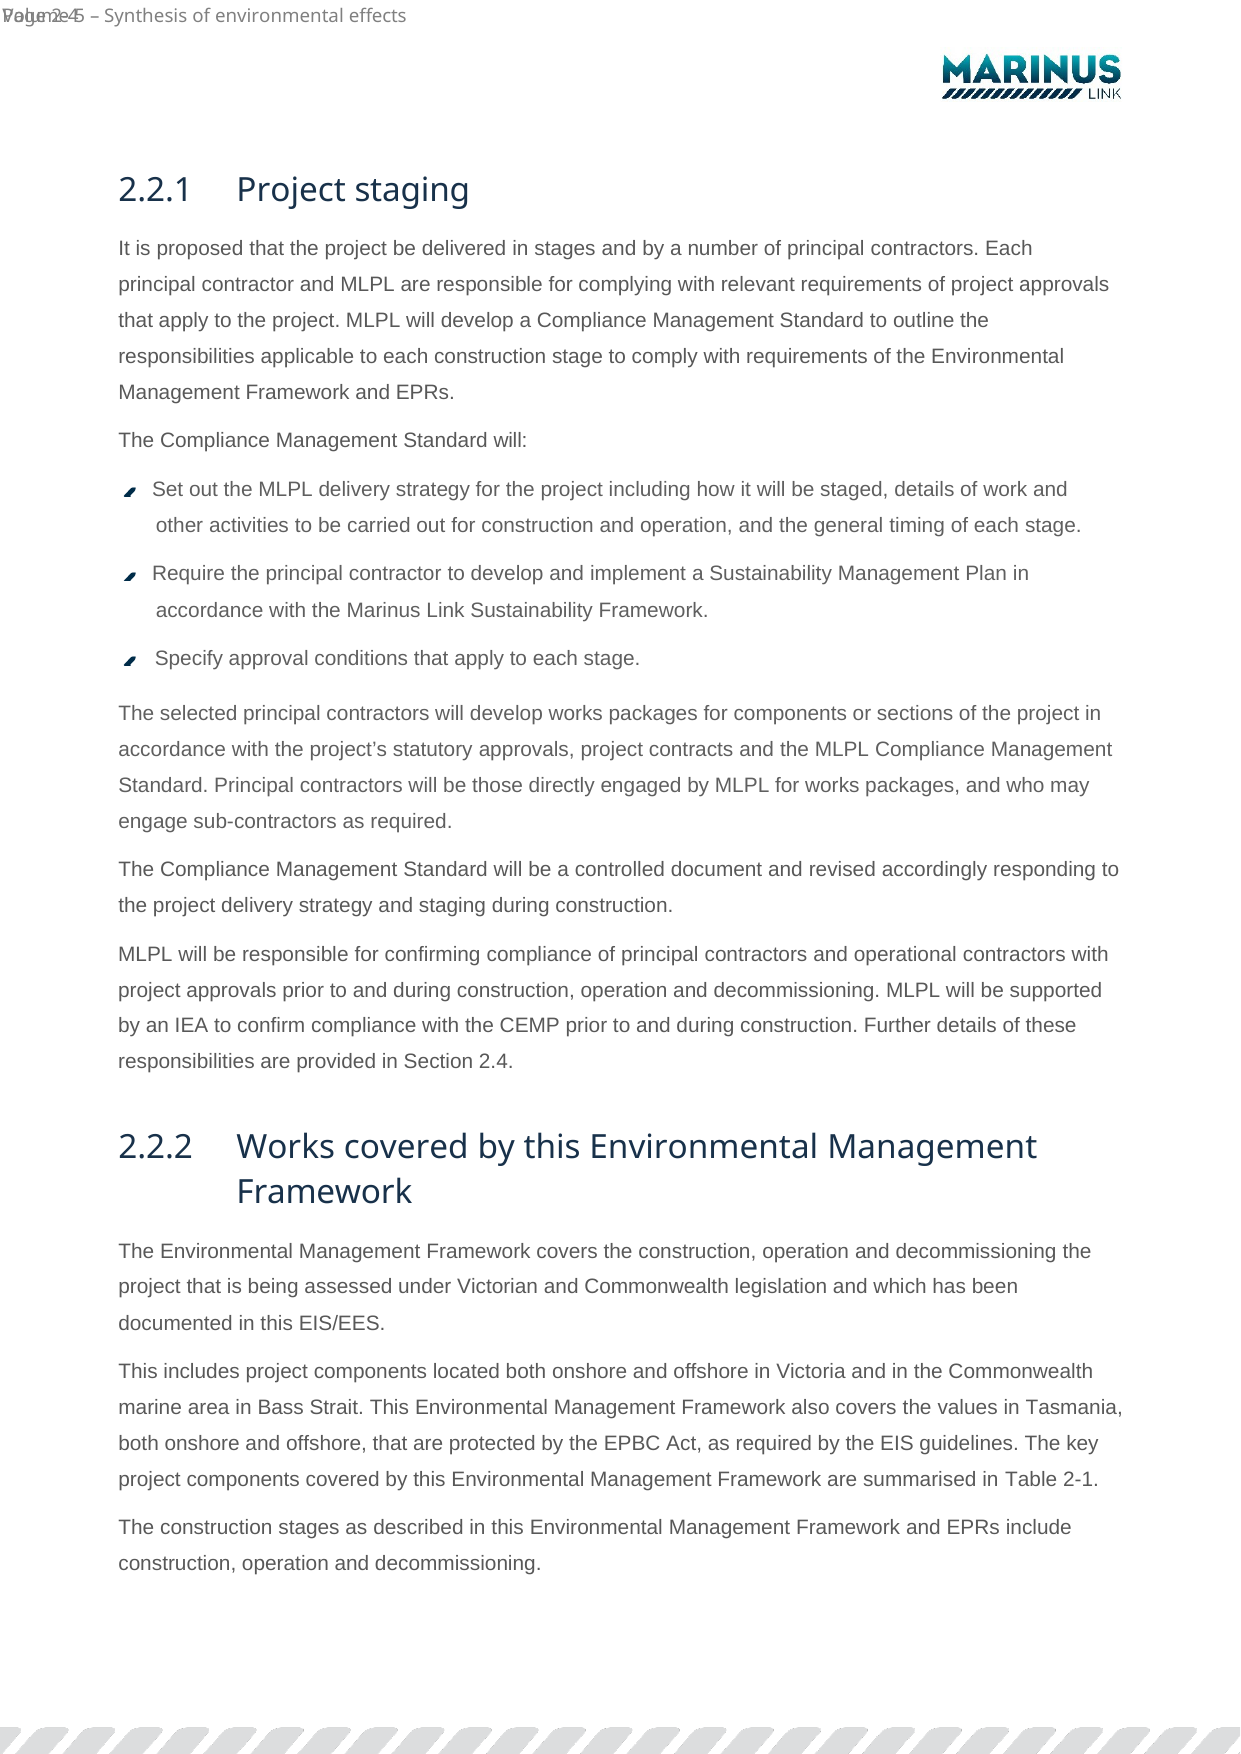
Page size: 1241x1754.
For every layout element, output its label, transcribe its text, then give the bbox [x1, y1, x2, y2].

text Specify approval conditions that apply to each stage. [118, 646, 1134, 670]
text MLPL will be responsible for confirming compliance of principal contractors and operational contractors with project approvals prior to and during construction, operation and decommissioning. MLPL will be supported by an IEA to confirm compliance with the CEMP prior to and during construction. Further details of these responsibilities are provided in Section 2.4. [118, 941, 1118, 1073]
picture [118, 478, 136, 497]
text Set out the MLPL delivery strategy for the project including how it will be staged, details of work and other activities to be carried out for construction and operation, and the general timing of each stage. [118, 477, 1112, 537]
text It is proposed that the project be delivered in stages and by a number of principal contractors. Each principal contractor and MLPL are responsible for complying with relevant requirements of project approvals that apply to the project. MLPL will develop a Compliance Management Standard to outline the responsibilities applicable to each construction stage to comply with requirements of the Environmental Management Framework and EPRs. [118, 236, 1115, 404]
text This includes project components located both onshore and offshore in Victoria and in the Commonwealth marine area in Bass Strait. This Environmental Management Framework also covers the values in Tasmania, both onshore and offshore, that are protected by the EPBC Act, as required by the EIS guidelines. The key project components covered by this Environmental Management Framework are summarised in Table 2-1. [118, 1359, 1134, 1491]
picture [940, 47, 1123, 102]
picture [118, 647, 136, 666]
picture [0, 1727, 1241, 1754]
text The Compliance Management Standard will: [118, 428, 1134, 452]
text The selected principal contractors will develop works packages for components or sections of the project in accordance with the project’s statutory approvals, project contracts and the MLPL Compliance Management Standard. Principal contractors will be those directly engaged by MLPL for works packages, and who may engage sub-contractors as required. [118, 701, 1118, 833]
subtitle Works covered by this Environmental Management Framework [118, 1123, 1061, 1213]
text The Compliance Management Standard will be a controlled document and revised accordingly responding to the project delivery strategy and staging during construction. [118, 857, 1134, 917]
subtitle Project staging [118, 166, 1134, 211]
text The construction stages as described in this Environmental Management Framework and EPRs include construction, operation and decommissioning. [118, 1515, 1118, 1575]
text Require the principal contractor to develop and implement a Sustainability Management Plan in accordance with the Marinus Link Sustainability Framework. [118, 561, 1118, 621]
picture [118, 563, 136, 581]
text The Environmental Management Framework covers the construction, operation and decommissioning the project that is being assessed under Victorian and Commonwealth legislation and which has been documented in this EIS/EES. [118, 1238, 1118, 1334]
